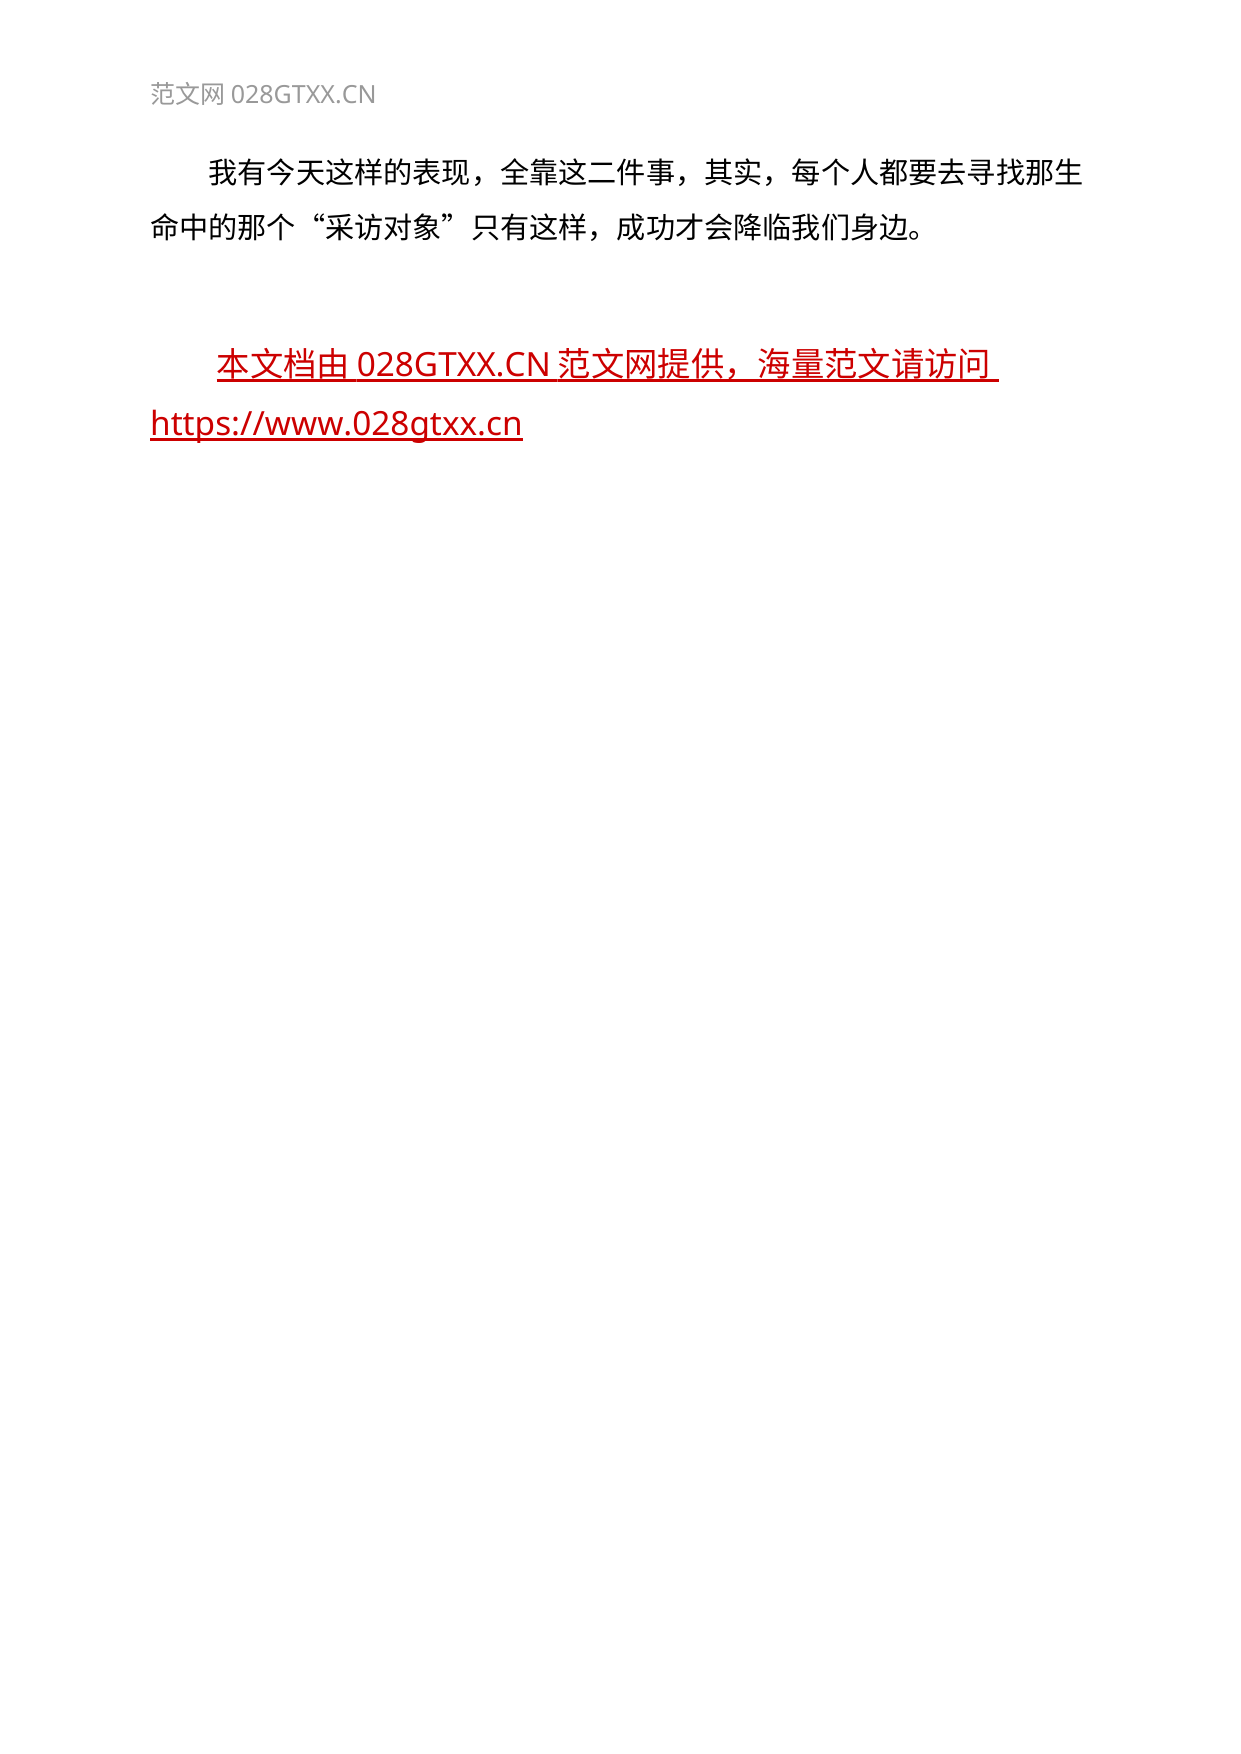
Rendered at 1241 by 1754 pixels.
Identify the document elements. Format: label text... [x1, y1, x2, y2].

text 我有今天这样的表现，全靠这二件事，其实，每个人都要去寻找那生命中的那个“采访对象”只有这样，成功才会降临我们身边。 [150, 150, 1090, 247]
text 本文档由028GTXX.CN范文网提供，海量范文请访问 https://www.028gtxx.cn [150, 338, 1090, 445]
